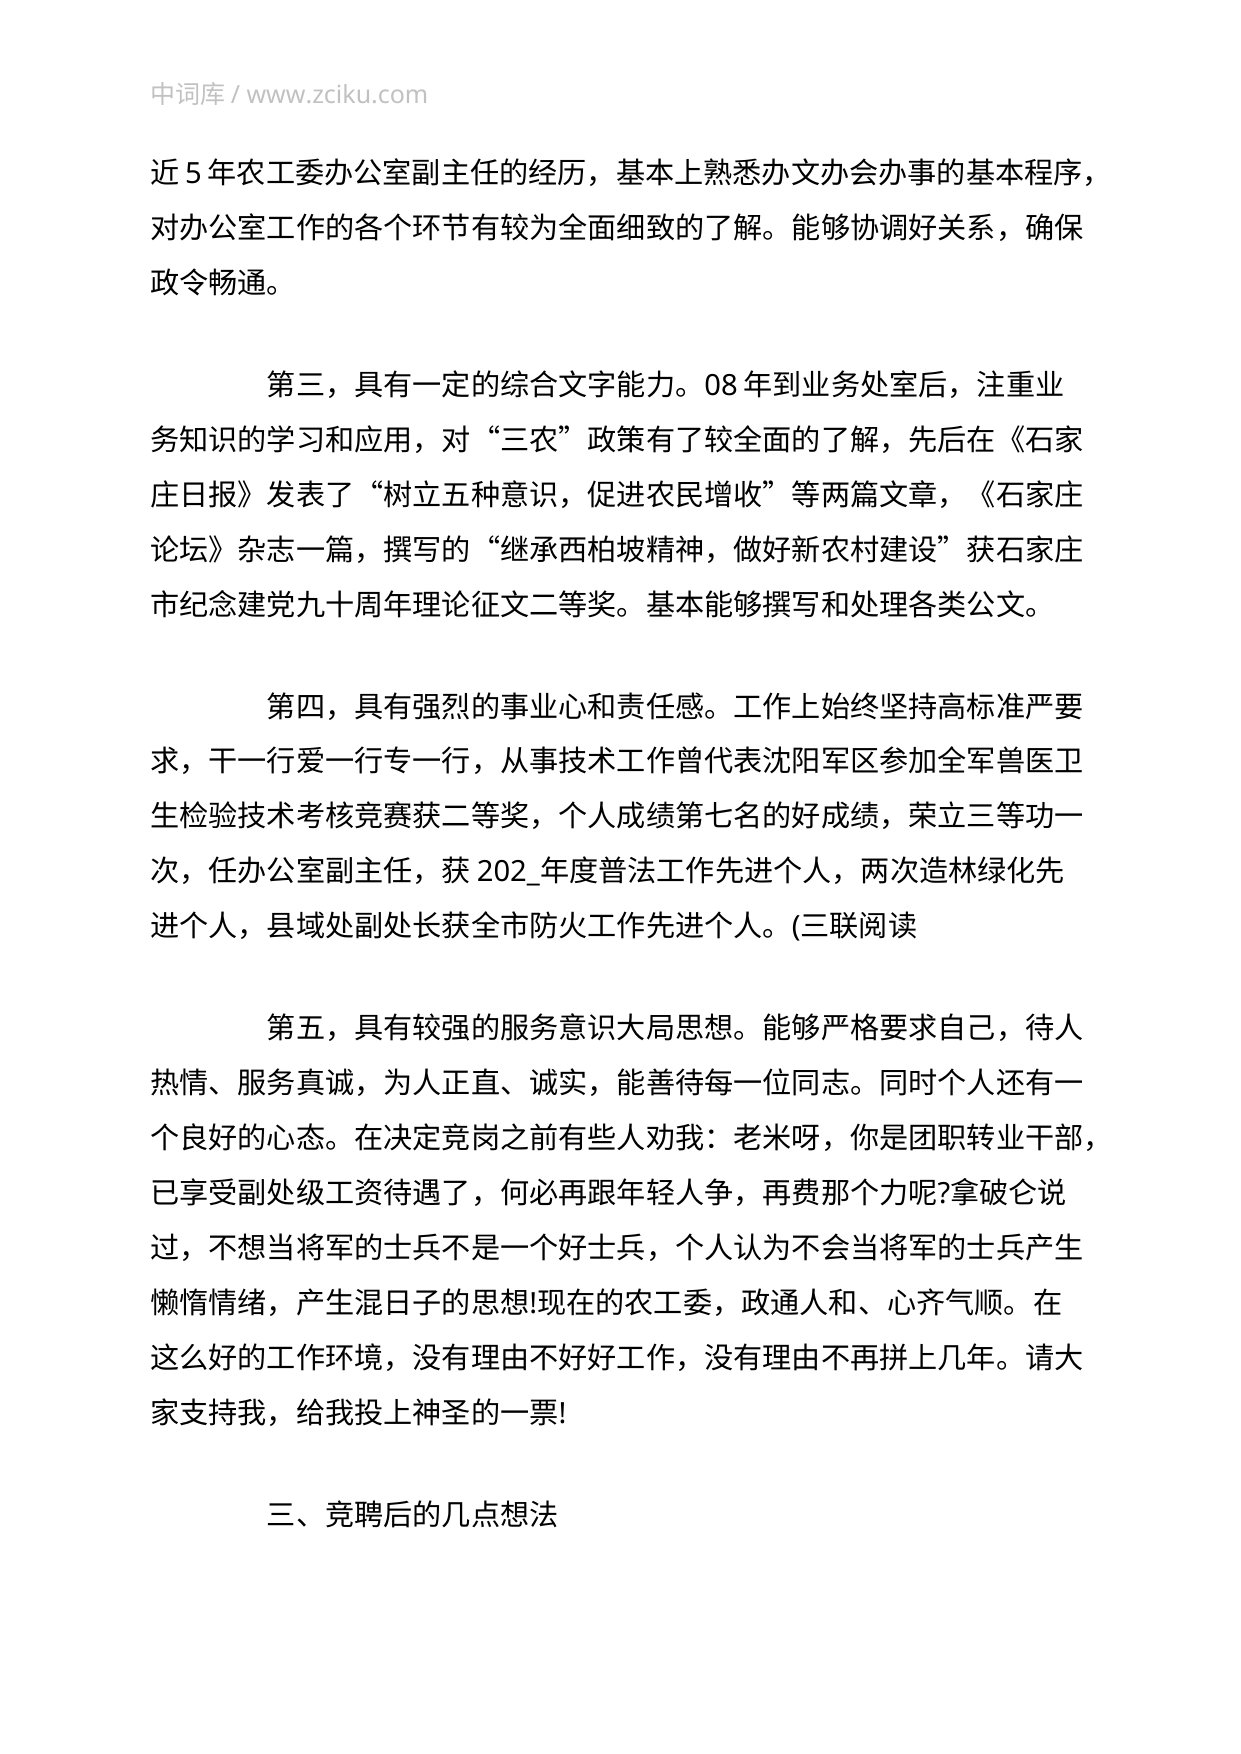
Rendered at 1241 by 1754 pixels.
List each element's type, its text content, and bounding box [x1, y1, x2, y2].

text 第五，具有较强的服务意识大局思想。能够严格要求自己，待人热情、服务真诚，为人正直、诚实，能善待每一位同志。同时个人还有一个良好的心态。在决定竞岗之前有些人劝我：老米呀，你是团职转业干部，已享受副处级工资待遇了，何必再跟年轻人争，再费那个力呢?拿破仑说过，不想当将军的士兵不是一个好士兵，个人认为不会当将军的士兵产生懒惰情绪，产生混日子的思想!现在的农工委，政通人和、心齐气顺。在这么好的工作环境，没有理由不好好工作，没有理由不再拼上几年。请大家支持我，给我投上神圣的一票! [150, 1005, 1090, 1432]
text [150, 150, 1090, 302]
text 第四，具有强烈的事业心和责任感。工作上始终坚持高标准严要求，干一行爱一行专一行，从事技术工作曾代表沈阳军区参加全军兽医卫生检验技术考核竞赛获二等奖，个人成绩第七名的好成绩，荣立三等功一次，任办公室副主任，获202_年度普法工作先进个人，两次造林绿化先进个人，县域处副处长获全市防火工作先进个人。(三联阅读 [150, 683, 1090, 945]
text 三、竞聘后的几点想法 [150, 1491, 1090, 1533]
text 第三，具有一定的综合文字能力。08年到业务处室后，注重业务知识的学习和应用，对“三农”政策有了较全面的了解，先后在《石家庄日报》发表了“树立五种意识，促进农民增收”等两篇文章，《石家庄论坛》杂志一篇，撰写的“继承西柏坡精神，做好新农村建设”获石家庄市纪念建党九十周年理论征文二等奖。基本能够撰写和处理各类公文。 [150, 362, 1090, 624]
